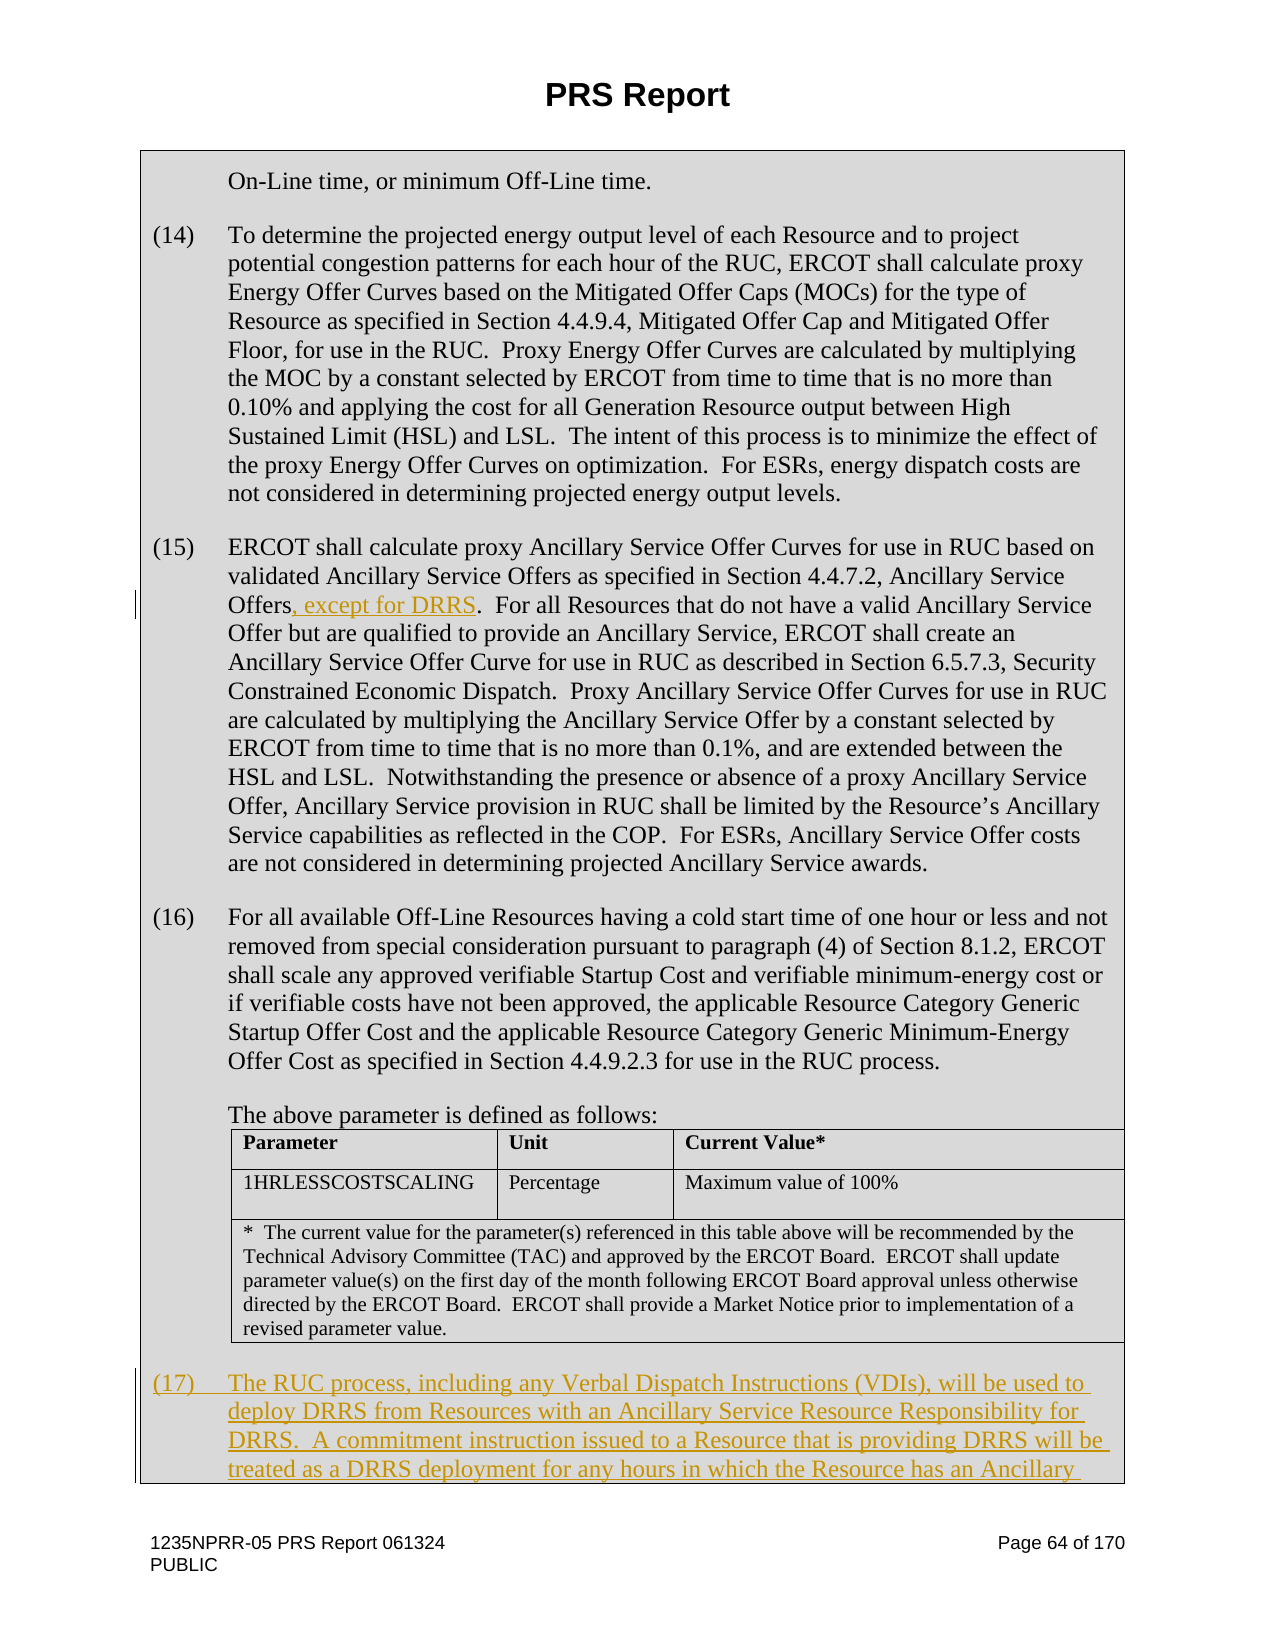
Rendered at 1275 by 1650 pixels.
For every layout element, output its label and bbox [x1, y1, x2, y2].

table_header [141, 151, 1124, 1483]
